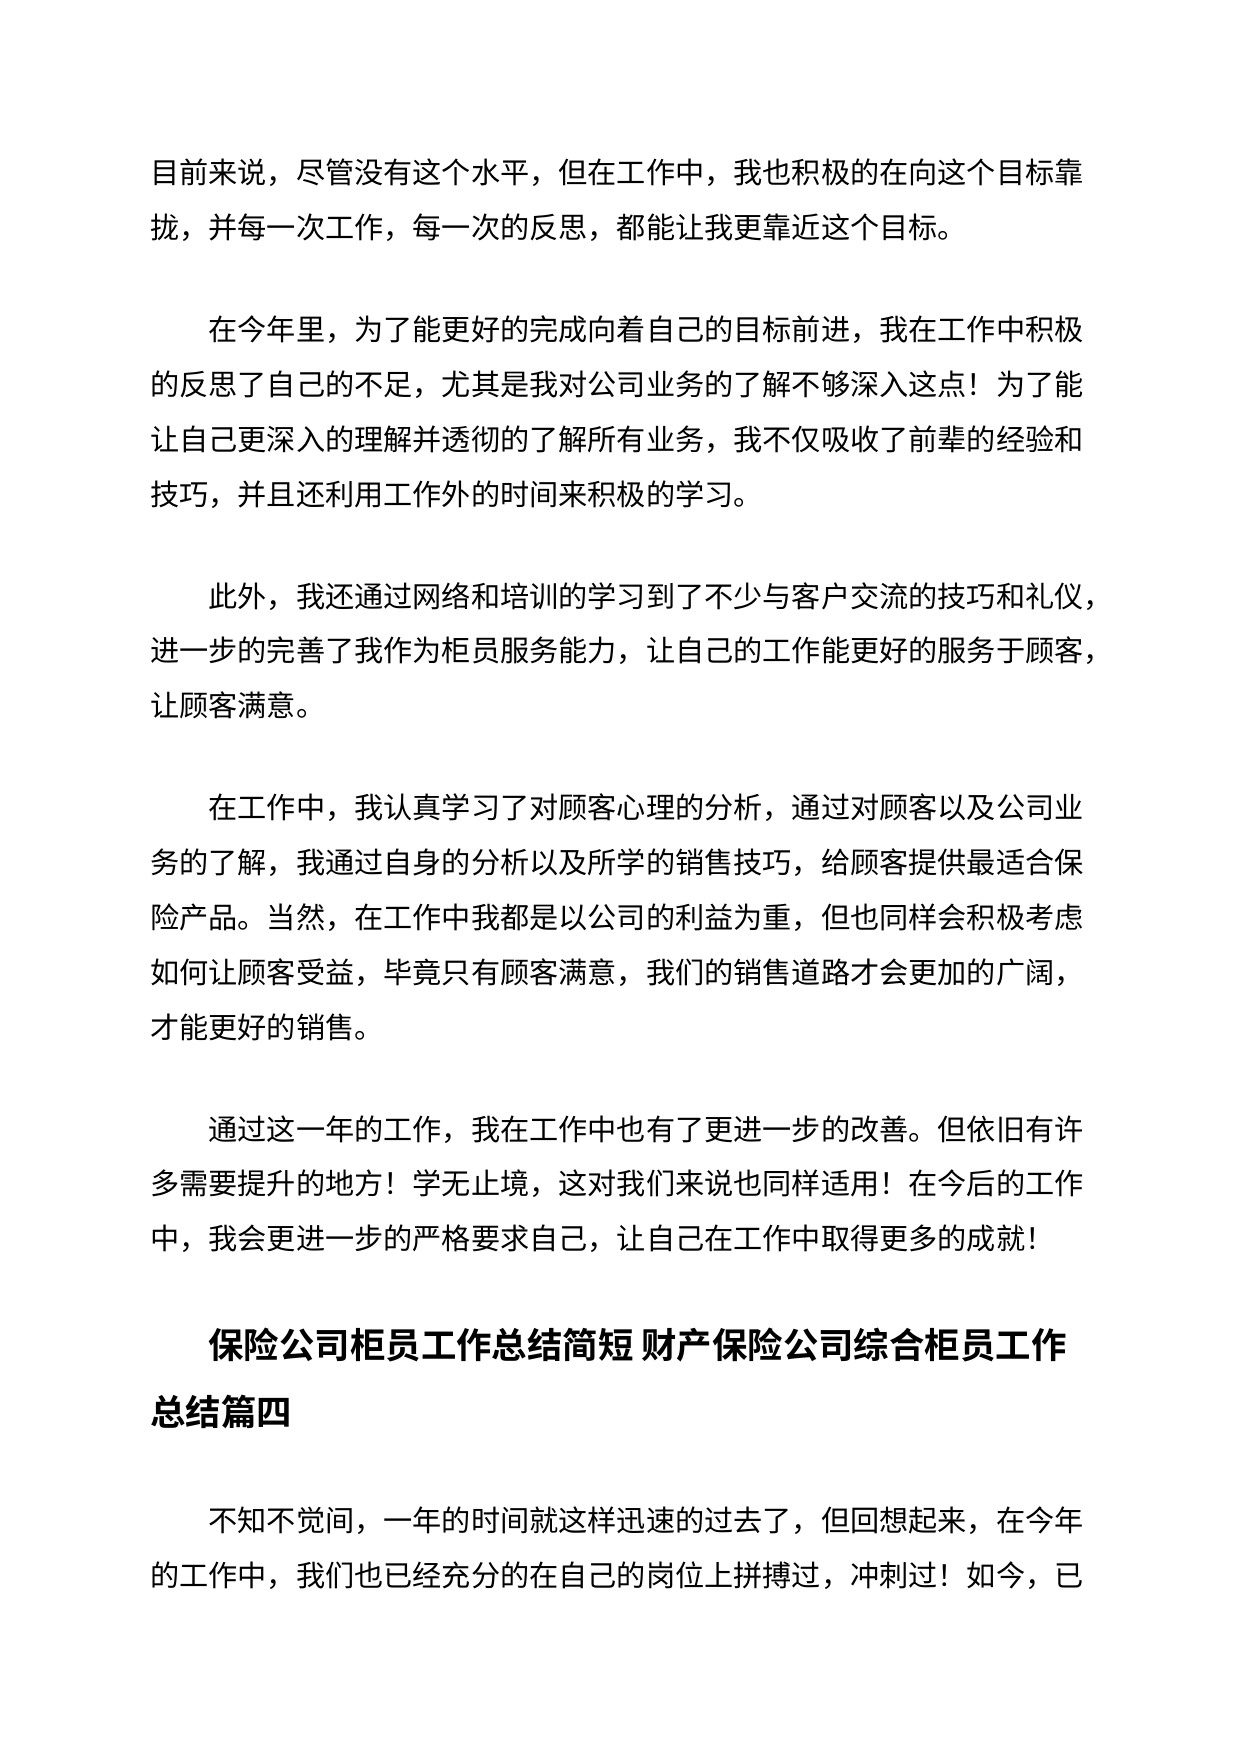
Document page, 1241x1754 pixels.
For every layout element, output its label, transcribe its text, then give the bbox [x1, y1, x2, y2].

text 此外，我还通过网络和培训的学习到了不少与客户交流的技巧和礼仪，进一步的完善了我作为柜员服务能力，让自己的工作能更好的服务于顾客，让顾客满意。 [150, 573, 1090, 725]
text 在今年里，为了能更好的完成向着自己的目标前进，我在工作中积极的反思了自己的不足，尤其是我对公司业务的了解不够深入这点！为了能让自己更深入的理解并透彻的了解所有业务，我不仅吸收了前辈的经验和技巧，并且还利用工作外的时间来积极的学习。 [150, 307, 1090, 514]
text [150, 1498, 1090, 1595]
text 保险公司柜员工作总结简短 财产保险公司综合柜员工作总结篇四 [150, 1318, 1090, 1435]
text 在工作中，我认真学习了对顾客心理的分析，通过对顾客以及公司业务的了解，我通过自身的分析以及所学的销售技巧，给顾客提供最适合保险产品。当然，在工作中我都是以公司的利益为重，但也同样会积极考虑如何让顾客受益，毕竟只有顾客满意，我们的销售道路才会更加的广阔，才能更好的销售。 [150, 785, 1090, 1047]
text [150, 150, 1090, 247]
text 通过这一年的工作，我在工作中也有了更进一步的改善。但依旧有许多需要提升的地方！学无止境，这对我们来说也同样适用！在今后的工作中，我会更进一步的严格要求自己，让自己在工作中取得更多的成就！ [150, 1106, 1090, 1258]
